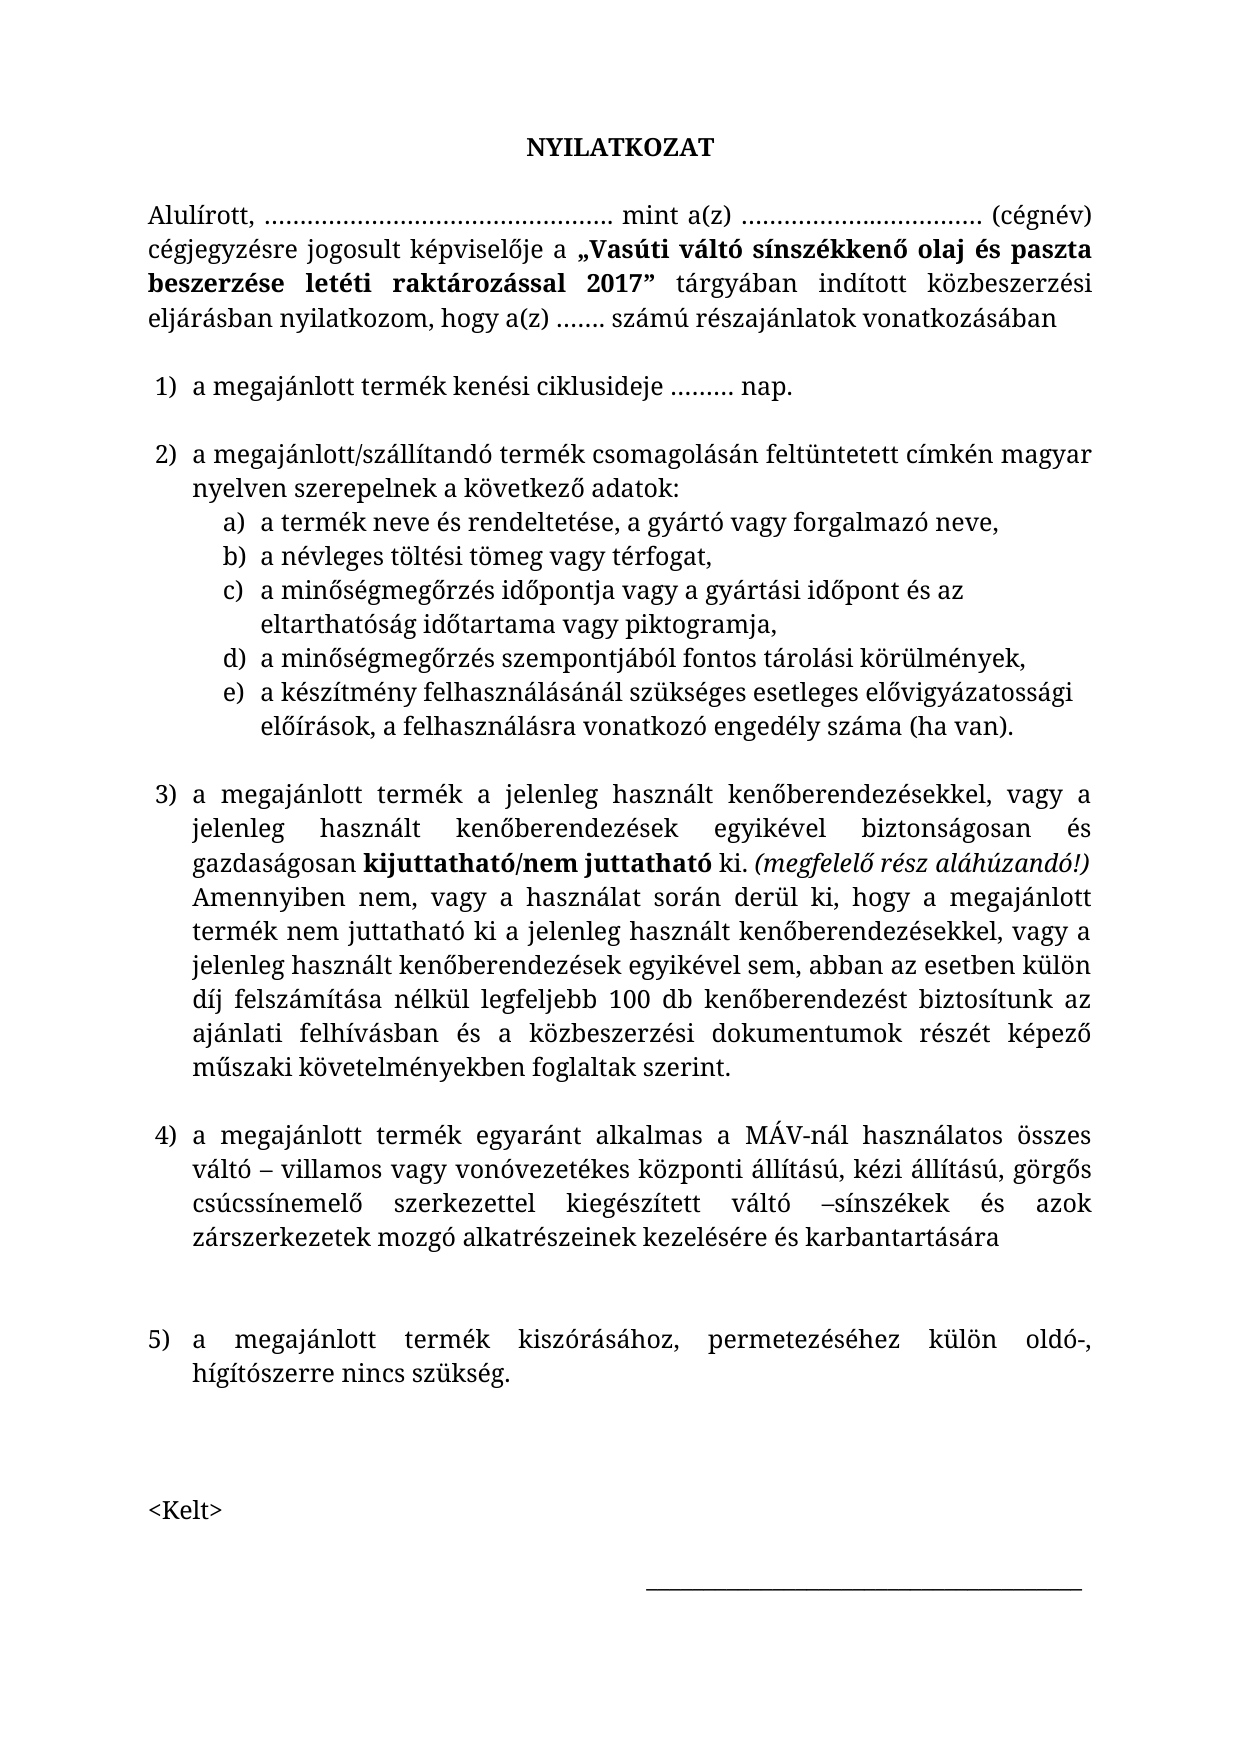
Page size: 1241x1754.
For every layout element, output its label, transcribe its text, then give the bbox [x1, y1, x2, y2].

list a megajánlott termék egyaránt alkalmas a MÁV-nál használatos összes váltó – villamos vagy vonóvezetékes központi állítású, kézi állítású, görgős csúcssínemelő szerkezettel kiegészített váltó –sínszékek és azok zárszerkezetek mozgó alkatrészeinek kezelésére és karbantartására [154, 1118, 1092, 1254]
list a megajánlott termék a jelenleg használt kenőberendezésekkel, vagy a jelenleg használt kenőberendezések egyikével biztonságosan és gazdaságosan kijuttatható/nem juttatható ki. (megfelelő rész aláhúzandó!) [154, 777, 1092, 879]
text Alulírott, …………………………………………. mint a(z) ……………….…………… (cégnév) cégjegyzésre jogosult képviselője a „Vasúti váltó sínszékkenő olaj és paszta beszerzése letéti raktározással 2017” tárgyában indított közbeszerzési eljárásban nyilatkozom, hogy a(z) ……. számú részajánlatok vonatkozásában [148, 198, 1093, 334]
list a megajánlott/szállítandó termék csomagolásán feltüntetett címkén magyar nyelven szerepelnek a következő adatok: [154, 436, 1093, 504]
list a megajánlott termék kiszórásához, permetezéséhez külön oldó-, hígítószerre nincs szükség. [148, 1322, 1092, 1390]
text NYILATKOZAT [148, 130, 1093, 164]
text <Kelt> [148, 1492, 1092, 1526]
list a megajánlott termék kenési ciklusideje ……… nap. [154, 368, 1093, 402]
list a készítmény felhasználásánál szükséges esetleges elővigyázatossági előírások, a felhasználásra vonatkozó engedély száma (ha van). [223, 675, 1092, 743]
table_header ______________________________________ [635, 1561, 1157, 1594]
list a névleges töltési tömeg vagy térfogat, [223, 539, 1092, 573]
list a minőségmegőrzés időpontja vagy a gyártási időpont és az eltarthatóság időtartama vagy piktogramja, [223, 573, 1092, 641]
list a minőségmegőrzés szempontjából fontos tárolási körülmények, [223, 641, 1092, 675]
list Amennyiben nem, vagy a használat során derül ki, hogy a megajánlott termék nem juttatható ki a jelenleg használt kenőberendezésekkel, vagy a jelenleg használt kenőberendezések egyikével sem, abban az esetben külön díj felszámítása nélkül legfeljebb 100 db kenőberendezést biztosítunk az ajánlati felhívásban és a közbeszerzési dokumentumok részét képező műszaki követelményekben foglaltak szerint. [192, 879, 1092, 1084]
list a termék neve és rendeltetése, a gyártó vagy forgalmazó neve, [223, 504, 1092, 539]
